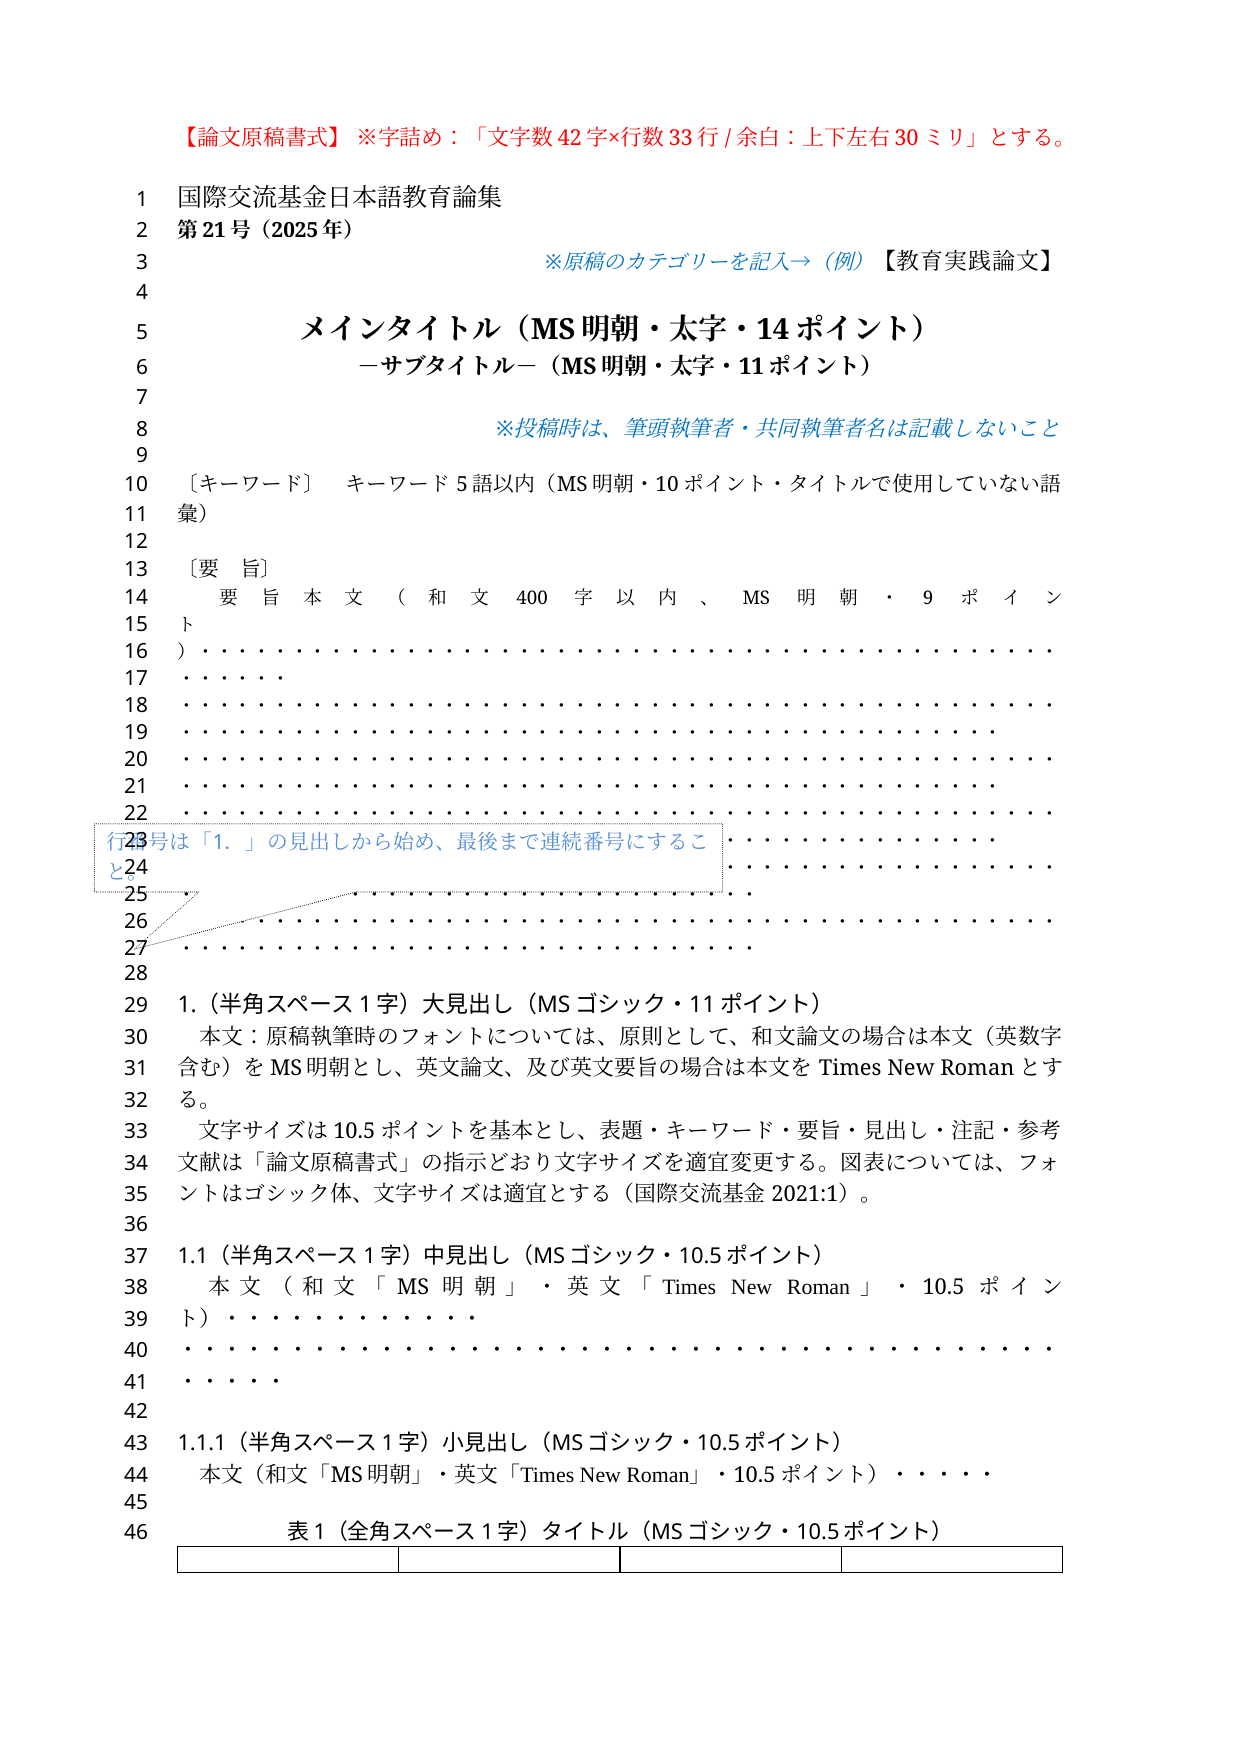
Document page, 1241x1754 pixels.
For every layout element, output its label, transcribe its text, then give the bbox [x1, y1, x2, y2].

text 国際交流基金日本語教育論集 [177, 179, 1063, 213]
table_header [178, 1547, 398, 1572]
text 本文（和文「MS明朝」・英文「Times New Roman」・10.5ポイント）・・・・・ [177, 1457, 1063, 1489]
table_header [621, 1547, 841, 1572]
text 〔キーワード〕 キーワード5語以内（MS明朝・10ポイント・タイトルで使用していない語彙） [177, 468, 1063, 528]
text 1.1（半角スペース1字）中見出し（MSゴシック・10.5ポイント） [177, 1238, 1063, 1269]
text 1.1.1（半角スペース1字）小見出し（MSゴシック・10.5ポイント） [177, 1425, 1063, 1457]
text 表1（全角スペース1字）タイトル（MSゴシック・10.5ポイント） [177, 1514, 1063, 1546]
text ・・・・・・・・・・・・・・・・・・・・・・・・・・・・・・・・・・・・・・・・・・・・・・・・・・・・・・・・・・・・・・・・・・・・・・・・・・・・・・・・・・・・・・・・・・・ [177, 744, 1063, 798]
text 〔要 旨〕 [177, 553, 1063, 583]
text ※原稿のカテゴリーを記入→（例）【教育実践論文】 [177, 243, 1063, 276]
text 文字サイズは10.5ポイントを基本とし、表題・キーワード・要旨・見出し・注記・参考文献は「論文原稿書式」の指示どおり文字サイズを適宜変更する。図表については、フォントはゴシック体、文字サイズは適宜とする（国際交流基金 2021:1）。 [177, 1113, 1063, 1208]
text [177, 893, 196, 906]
text ・・・・・・・・・・・・・・・・・・・・・・・・・・・・・・・・・・・・・・・・・・・・・・・・・・・・・・・・・・・・・・・・・・・・・・・・・・・・・・ [177, 906, 1063, 960]
text ・・・・・・・・・・・・・・・・・・・・・・・・・・・・・・・・・・・・・・・・・・・・・・・・・・・・・・・・・・・・・・・・・・・・・・・・・・・・・・・・・・・・・・・・・・・ [177, 691, 1063, 744]
text 本文：原稿執筆時のフォントについては、原則として、和文論文の場合は本文（英数字含む）をMS明朝とし、英文論文、及び英文要旨の場合は本文をTimes New Romanとする。 [177, 1019, 1063, 1113]
text メインタイトル（MS明朝・太字・14ポイント） [177, 306, 1063, 348]
table_header [399, 1547, 619, 1572]
table_header [842, 1547, 1062, 1572]
text ・・・・・・・・・・・・・・・・・・・・・・・・・・・・・・・・・・・・・・・・・・・・・・・・・・・・・・・・・・・・・・・・・・・・・・・・・・・・・・・・・・・・・・・・・・・ [177, 798, 1063, 852]
text 本文（和文「MS明朝」・英文「Times New Roman」・10.5ポイント）・・・・・・・・・・・・ [177, 1269, 1063, 1333]
text 要旨本文（和文400字以内、MS明朝・9ポイント）・・・・・・・・・・・・・・・・・・・・・・・・・・・・・・・・・・・・・・・・・・・・・・・・・・・・ [177, 583, 1063, 691]
text 第21号（2025年） [177, 213, 1063, 243]
text －サブタイトル－（MS明朝・太字・11ポイント） [177, 348, 1063, 381]
text ・・・・・・・・・・・・・・・・・・・・・・・・・・・・・・・・・・・・・・・・・・・・・・・・・・・・・・・・・・・・・・・・・・・・・・・・・・・・・・ [307, 852, 1063, 906]
text ※投稿時は、筆頭執筆者・共同執筆者名は記載しないこと [177, 411, 1063, 442]
text 1.（半角スペース1字）大見出し（MSゴシック・11ポイント） [177, 986, 1063, 1019]
text ・・・・・・・・・・・・・・・・・・・・・・・・・・・・・・・・・・・・・・・・・・・・・ [177, 1333, 1063, 1396]
